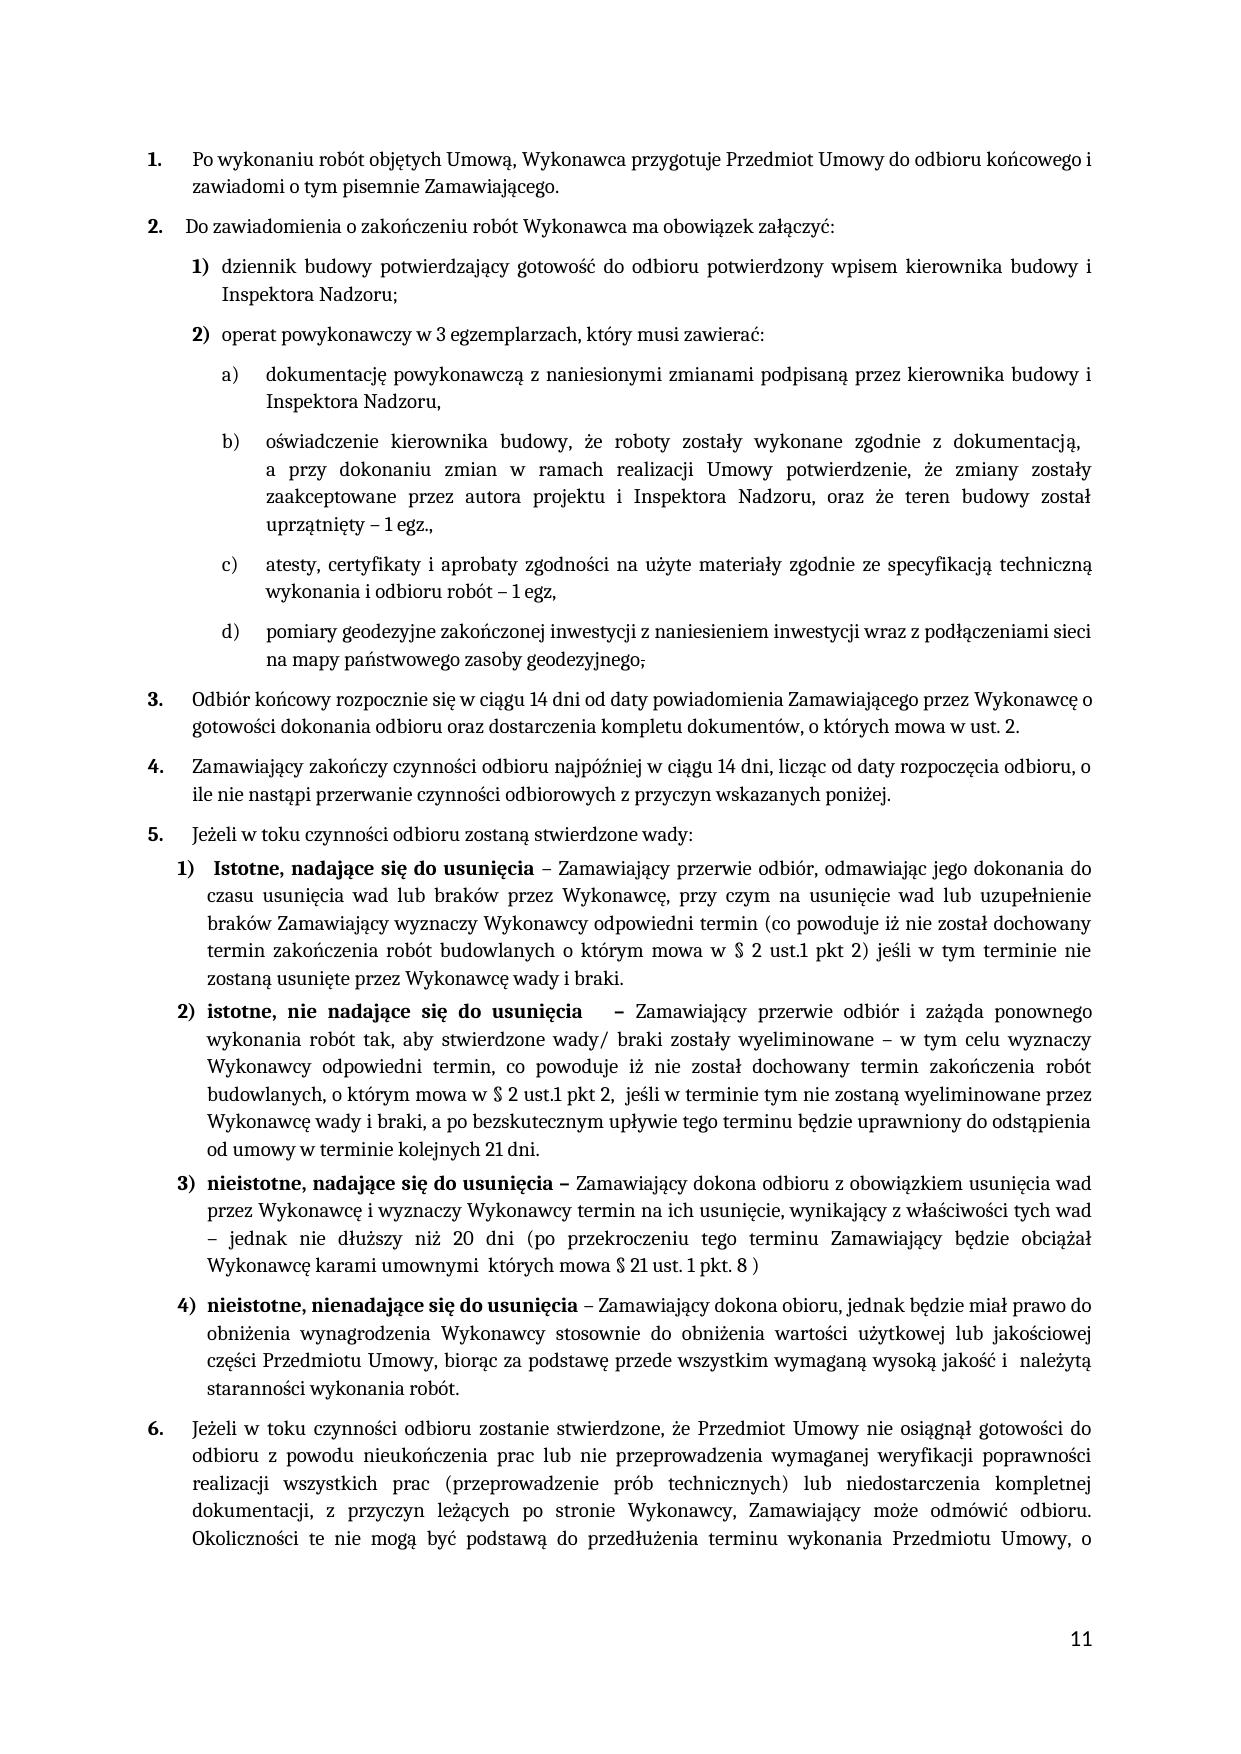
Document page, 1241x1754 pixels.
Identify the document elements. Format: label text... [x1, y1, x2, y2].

list Zamawiający zakończy czynności odbioru najpóźniej w ciągu 14 dni, licząc od daty rozpoczęcia odbioru, o ile nie nastąpi przerwanie czynności odbiorowych z przyczyn wskazanych poniżej. [148, 755, 1092, 807]
list Istotne, nadające się do usunięcia – Zamawiający przerwie odbiór, odmawiając jego dokonania do czasu usunięcia wad lub braków przez Wykonawcę, przy czym na usunięcie wad lub uzupełnienie braków Zamawiający wyznaczy Wykonawcy odpowiedni termin (co powoduje iż nie został dochowany termin zakończenia robót budowlanych o którym mowa w § 2 ust.1 pkt 2) jeśli w tym terminie nie zostaną usunięte przez Wykonawcę wady i braki. [177, 856, 1092, 990]
list atesty, certyfikaty i aprobaty zgodności na użyte materiały zgodnie ze specyfikacją techniczną wykonania i odbioru robót – 1 egz, [222, 553, 1092, 604]
list operat powykonawczy w 3 egzemplarzach, który musi zawierać: [192, 323, 1092, 347]
list Po wykonaniu robót objętych Umową, Wykonawca przygotuje Przedmiot Umowy do odbioru końcowego i zawiadomi o tym pisemnie Zamawiającego. [148, 148, 1092, 199]
list Odbiór końcowy rozpocznie się w ciągu 14 dni od daty powiadomienia Zamawiającego przez Wykonawcę o gotowości dokonania odbioru oraz dostarczenia kompletu dokumentów, o których mowa w ust. 2. [148, 688, 1092, 739]
list istotne, nie nadające się do usunięcia – Zamawiający przerwie odbiór i zażąda ponownego wykonania robót tak, aby stwierdzone wady/ braki zostały wyeliminowane – w tym celu wyznaczy Wykonawcy odpowiedni termin, co powoduje iż nie został dochowany termin zakończenia robót budowlanych, o którym mowa w § 2 ust.1 pkt 2, jeśli w terminie tym nie zostaną wyeliminowane przez Wykonawcę wady i braki, a po bezskutecznym upływie tego terminu będzie uprawniony do odstąpienia od umowy w terminie kolejnych 21 dni. [177, 1000, 1092, 1162]
text 3) nieistotne, nadające się do usunięcia – Zamawiający dokona odbioru z obowiązkiem usunięcia wad przez Wykonawcę i wyznaczy Wykonawcy termin na ich usunięcie, wynikający z właściwości tych wad – jednak nie dłuższy niż 20 dni (po przekroczeniu tego terminu Zamawiający będzie obciążał Wykonawcę karami umownymi których mowa § 21 ust. 1 pkt. 8 ) [177, 1171, 1092, 1278]
list oświadczenie kierownika budowy, że roboty zostały wykonane zgodnie z dokumentacją, a przy dokonaniu zmian w ramach realizacji Umowy potwierdzenie, że zmiany zostały zaakceptowane przez autora projektu i Inspektora Nadzoru, oraz że teren budowy został uprzątnięty – 1 egz., [222, 430, 1092, 537]
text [148, 1416, 1092, 1550]
list Do zawiadomienia o zakończeniu robót Wykonawca ma obowiązek załączyć: [148, 215, 1092, 239]
list dokumentację powykonawczą z naniesionymi zmianami podpisaną przez kierownika budowy i Inspektora Nadzoru, [222, 363, 1092, 414]
list dziennik budowy potwierdzający gotowość do odbioru potwierdzony wpisem kierownika budowy i Inspektora Nadzoru; [192, 255, 1092, 307]
list pomiary geodezyjne zakończonej inwestycji z naniesieniem inwestycji wraz z podłączeniami sieci na mapy państwowego zasoby geodezyjnego, [222, 620, 1092, 672]
list Jeżeli w toku czynności odbioru zostaną stwierdzone wady: [148, 823, 1092, 847]
text 4) nieistotne, nienadające się do usunięcia – Zamawiający dokona obioru, jednak będzie miał prawo do obniżenia wynagrodzenia Wykonawcy stosownie do obniżenia wartości użytkowej lub jakościowej części Przedmiotu Umowy, biorąc za podstawę przede wszystkim wymaganą wysoką jakość i należytą staranności wykonania robót. [177, 1294, 1092, 1400]
